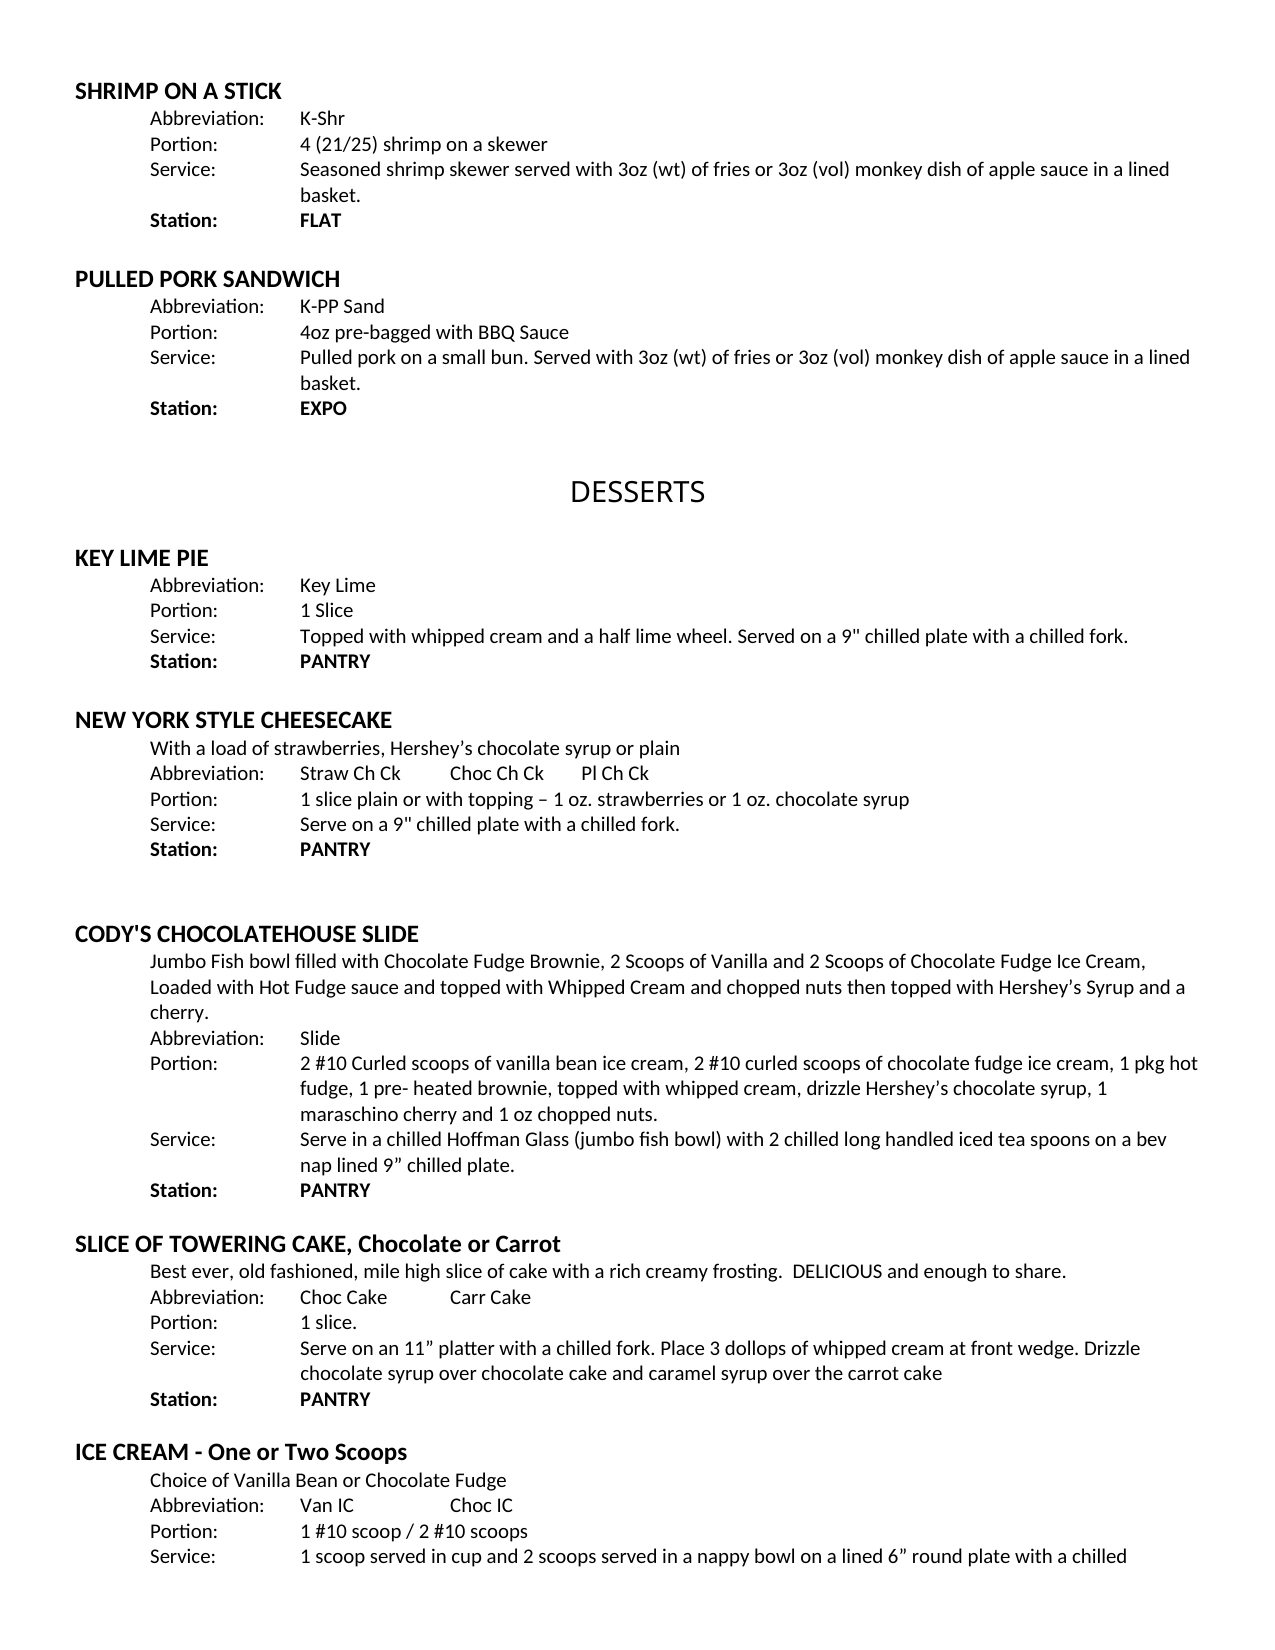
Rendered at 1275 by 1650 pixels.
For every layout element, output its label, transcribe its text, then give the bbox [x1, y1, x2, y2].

text Jumbo Fish bowl filled with Chocolate Fudge Brownie, 2 Scoops of Vanilla and 2 Scoops of Chocolate Fudge Ice Cream, Loaded with Hot Fudge sauce and topped with Whipped Cream and chopped nuts then topped with Hershey’s Syrup and a cherry. [150, 948, 1200, 1025]
text Service: Serve on a 9" chilled plate with a chilled fork. [75, 811, 1200, 837]
text Abbreviation: K-PP Sand [75, 294, 1200, 319]
text Portion: 2 #10 Curled scoops of vanilla bean ice cream, 2 #10 curled scoops of chocolate fudge ice cream, 1 pkg hot fudge, 1 pre- heated brownie, topped with whipped cream, drizzle Hershey’s chocolate syrup, 1 maraschino cherry and 1 oz chopped nuts. [150, 1050, 1200, 1126]
text Abbreviation: K-Shr [75, 106, 1200, 131]
text KEY LIME PIE [75, 542, 1200, 572]
text DESSERTS [75, 472, 1200, 511]
text Service: Seasoned shrimp skewer served with 3oz (wt) of fries or 3oz (vol) monkey dish of apple sauce in a lined basket. [150, 156, 1200, 207]
text Choice of Vanilla Bean or Chocolate Fudge [75, 1467, 1200, 1492]
text Portion: 1 #10 scoop / 2 #10 scoops [75, 1518, 1200, 1543]
text Station: PANTRY [75, 1177, 1200, 1203]
text Station: PANTRY [75, 837, 1200, 862]
text Portion: 1 Slice [150, 598, 1200, 623]
text Best ever, old fashioned, mile high slice of cake with a rich creamy frosting. DELICIOUS and enough to share. [150, 1259, 1200, 1284]
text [150, 1543, 1200, 1569]
text SLICE OF TOWERING CAKE, Chocolate or Carrot [75, 1228, 1200, 1259]
text Station: FLAT [75, 207, 1200, 233]
text Portion: 4 (21/25) shrimp on a skewer [75, 131, 1200, 156]
text Abbreviation: Slide [75, 1025, 1200, 1050]
text Station: EXPO [75, 395, 1200, 421]
text Station: PANTRY [75, 648, 1200, 674]
text Service: Serve on an 11” platter with a chilled fork. Place 3 dollops of whipped cream at front wedge. Drizzle [75, 1335, 1200, 1360]
text With a load of strawberries, Hershey’s chocolate syrup or plain [75, 735, 1200, 760]
text PULLED PORK SANDWICH [75, 263, 1200, 294]
text Portion: 4oz pre-bagged with BBQ Sauce [75, 319, 1200, 344]
text Station: PANTRY [75, 1386, 1200, 1411]
text SHRIMP ON A STICK [75, 75, 1200, 106]
text Service: Topped with whipped cream and a half lime wheel. Served on a 9" chilled plate with a chilled fork. [75, 623, 1200, 648]
text Abbreviation: Straw Ch Ck Choc Ch Ck Pl Ch Ck [75, 760, 1200, 786]
text ICE CREAM - One or Two Scoops [75, 1437, 1200, 1467]
text Portion: 1 slice. [75, 1309, 1200, 1335]
text nap lined 9” chilled plate. [225, 1152, 1200, 1177]
text NEW YORK STYLE CHEESECAKE [75, 704, 1200, 735]
text Service: Pulled pork on a small bun. Served with 3oz (wt) of fries or 3oz (vol) monkey dish of apple sauce in a lined basket. [150, 344, 1200, 395]
text chocolate syrup over chocolate cake and caramel syrup over the carrot cake [75, 1360, 1200, 1386]
text Abbreviation: Choc Cake Carr Cake [75, 1284, 1200, 1309]
text Abbreviation: Van IC Choc IC [75, 1492, 1200, 1518]
text Service: Serve in a chilled Hoffman Glass (jumbo fish bowl) with 2 chilled long handled iced tea spoons on a bev [75, 1126, 1200, 1152]
text CODY'S CHOCOLATEHOUSE SLIDE [75, 918, 1200, 948]
text Abbreviation: Key Lime [75, 572, 1200, 598]
text Portion: 1 slice plain or with topping – 1 oz. strawberries or 1 oz. chocolate syrup [75, 786, 1200, 811]
